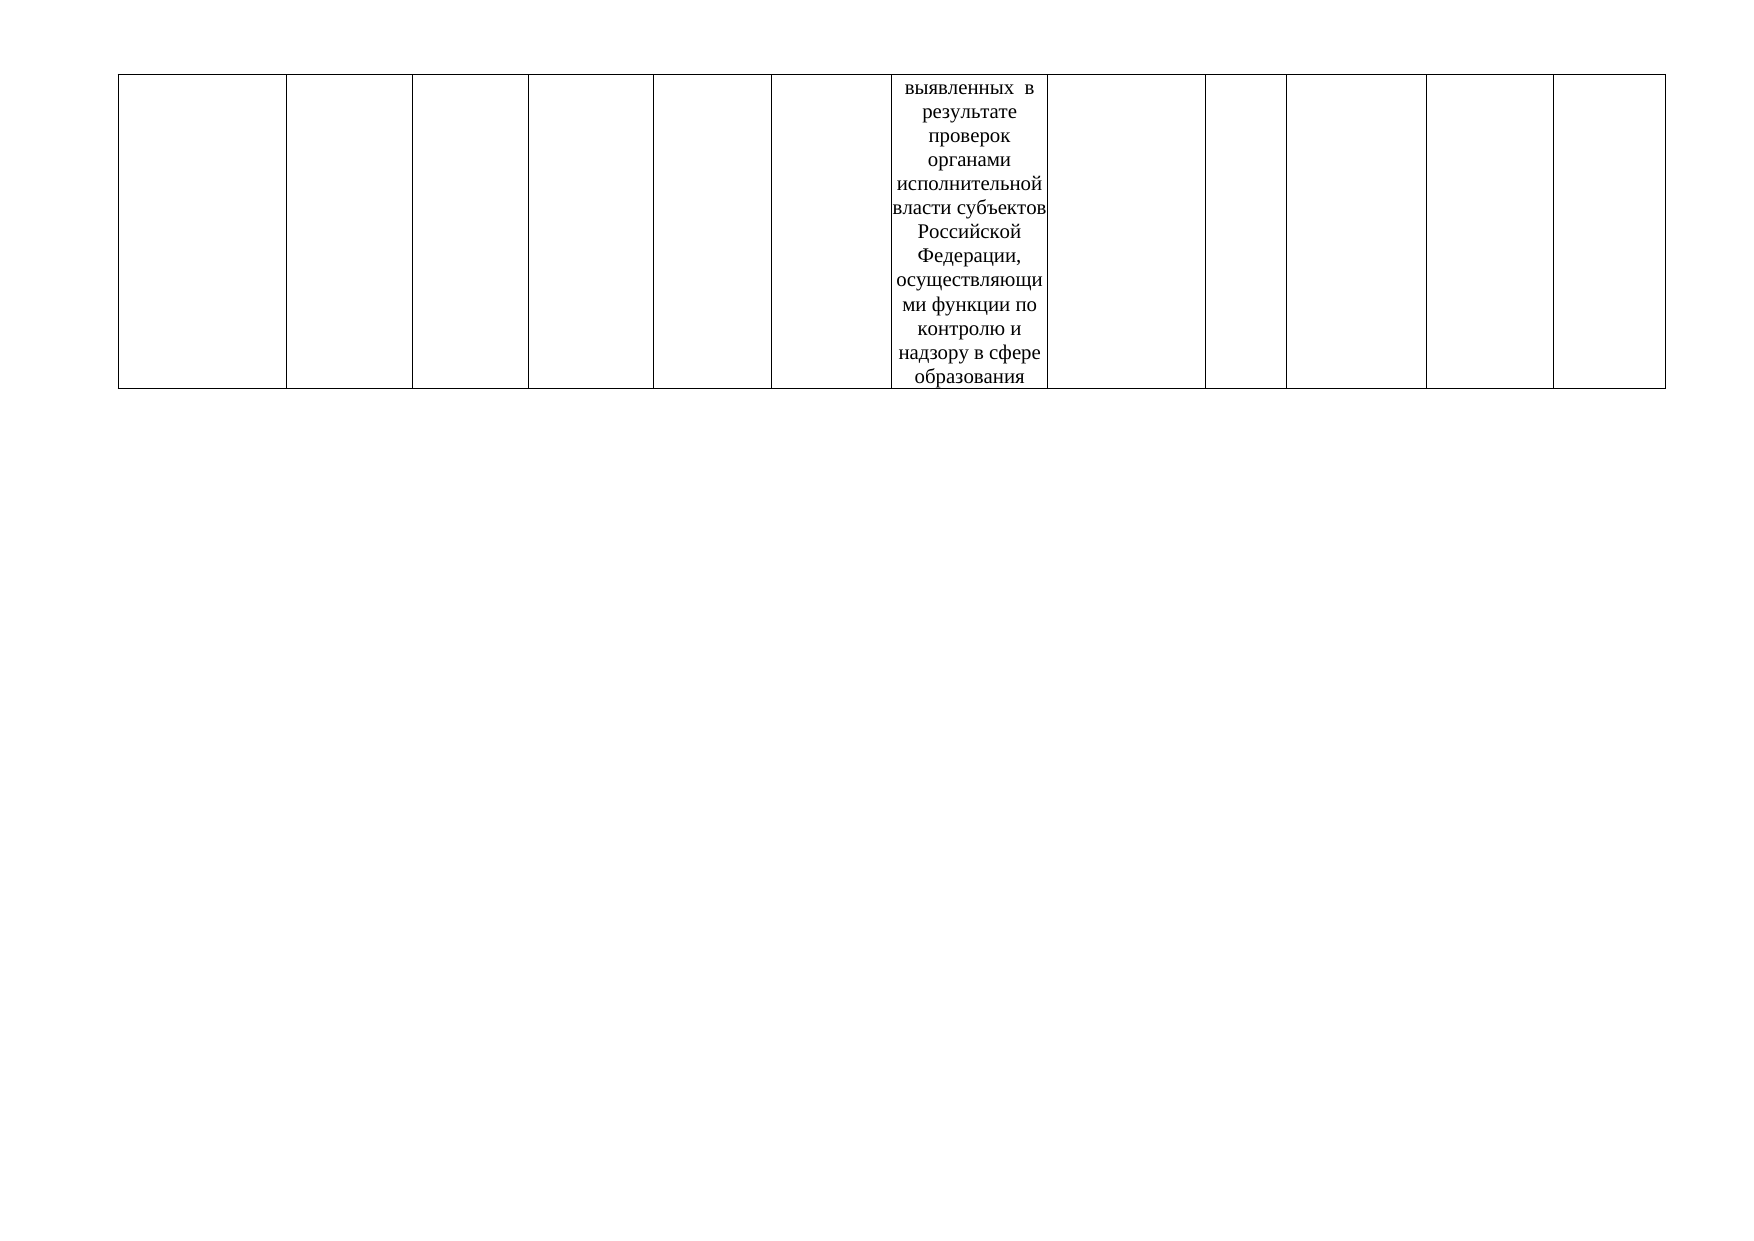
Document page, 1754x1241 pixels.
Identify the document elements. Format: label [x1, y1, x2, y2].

table_cell [892, 75, 1047, 388]
